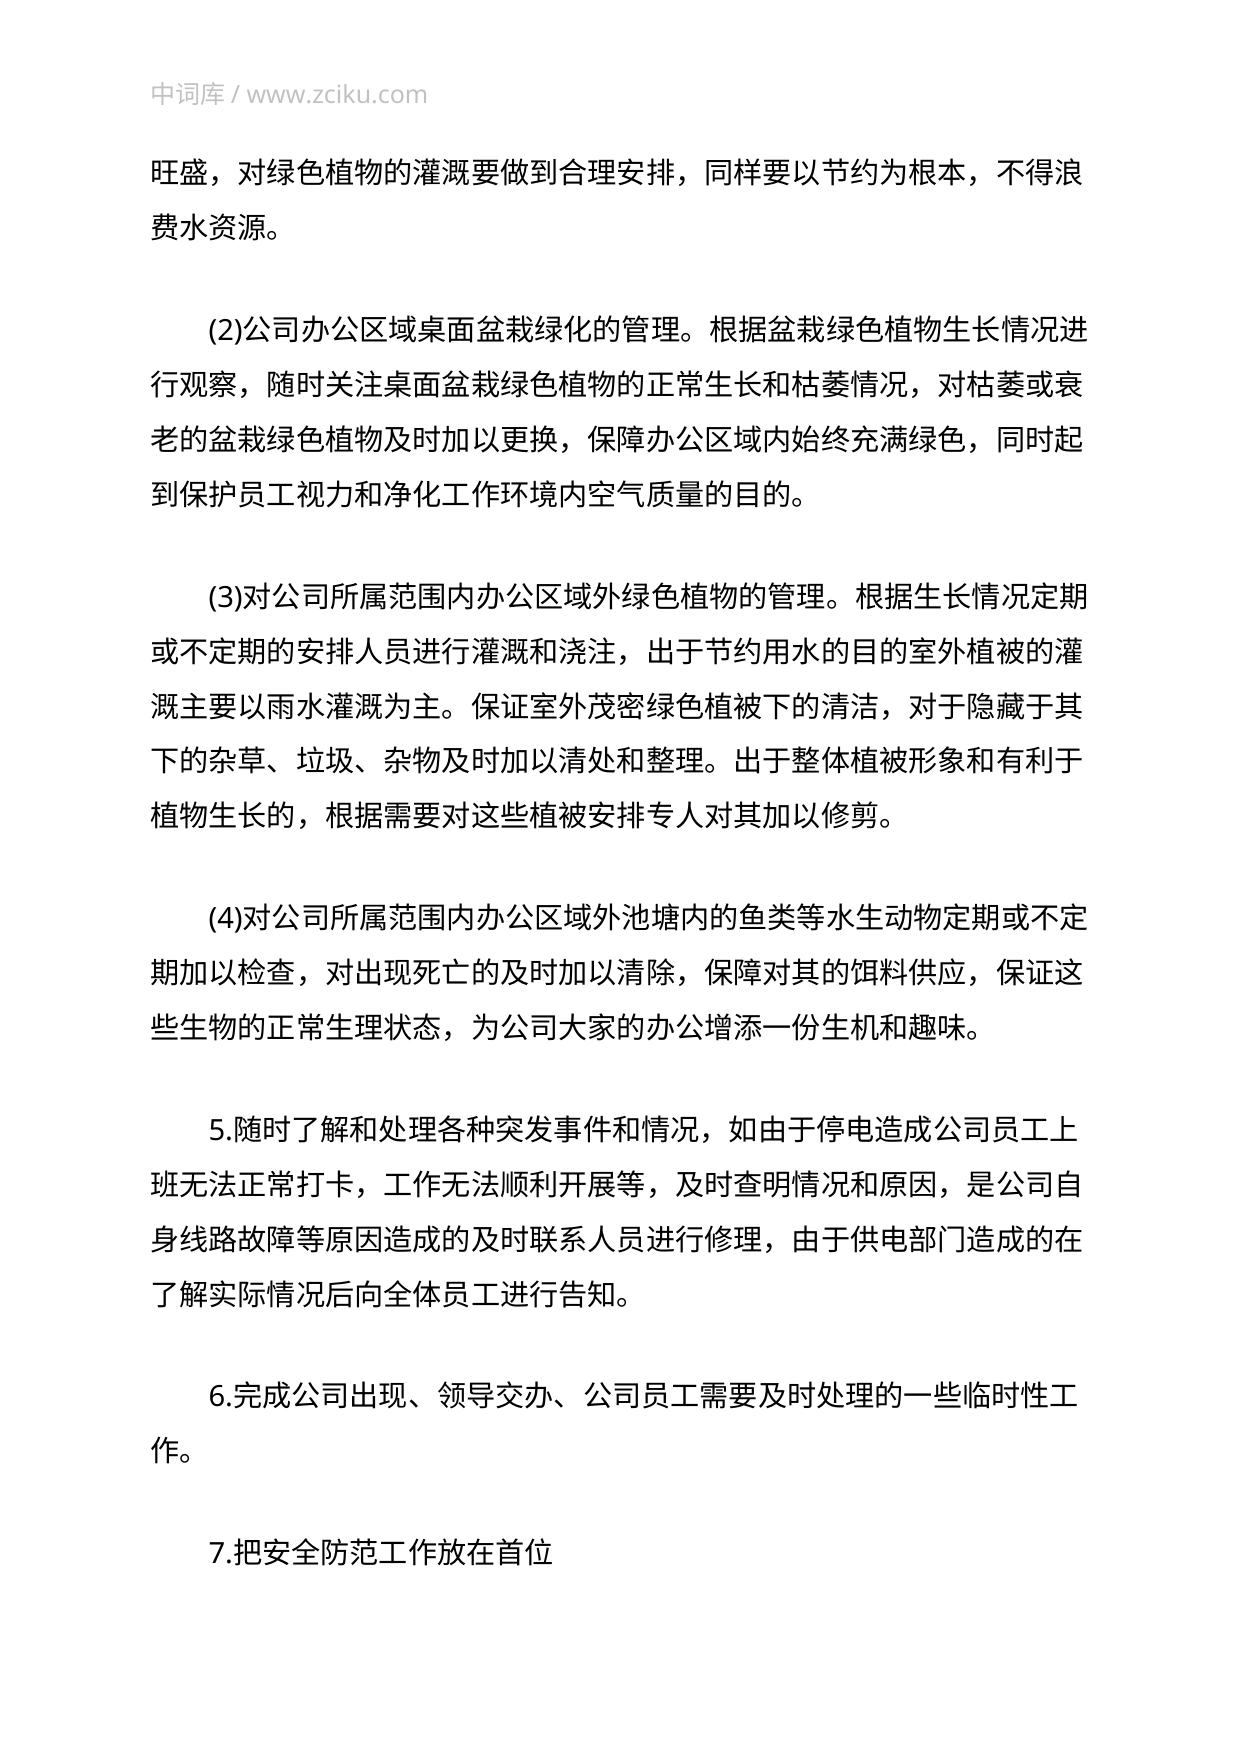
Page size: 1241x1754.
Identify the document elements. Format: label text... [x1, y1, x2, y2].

text (4)对公司所属范围内办公区域外池塘内的鱼类等水生动物定期或不定期加以检查，对出现死亡的及时加以清除，保障对其的饵料供应，保证这些生物的正常生理状态，为公司大家的办公增添一份生机和趣味。 [150, 895, 1090, 1047]
text 7.把安全防范工作放在首位 [150, 1530, 1090, 1572]
text 6.完成公司出现、领导交办、公司员工需要及时处理的一些临时性工作。 [150, 1373, 1090, 1470]
text 5.随时了解和处理各种突发事件和情况，如由于停电造成公司员工上班无法正常打卡，工作无法顺利开展等，及时查明情况和原因，是公司自身线路故障等原因造成的及时联系人员进行修理，由于供电部门造成的在了解实际情况后向全体员工进行告知。 [150, 1106, 1090, 1313]
text (3)对公司所属范围内办公区域外绿色植物的管理。根据生长情况定期或不定期的安排人员进行灌溉和浇注，出于节约用水的目的室外植被的灌溉主要以雨水灌溉为主。保证室外茂密绿色植被下的清洁，对于隐藏于其下的杂草、垃圾、杂物及时加以清处和整理。出于整体植被形象和有利于植物生长的，根据需要对这些植被安排专人对其加以修剪。 [150, 573, 1090, 835]
text (2)公司办公区域桌面盆栽绿化的管理。根据盆栽绿色植物生长情况进行观察，随时关注桌面盆栽绿色植物的正常生长和枯萎情况，对枯萎或衰老的盆栽绿色植物及时加以更换，保障办公区域内始终充满绿色，同时起到保护员工视力和净化工作环境内空气质量的目的。 [150, 307, 1090, 514]
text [150, 150, 1090, 247]
